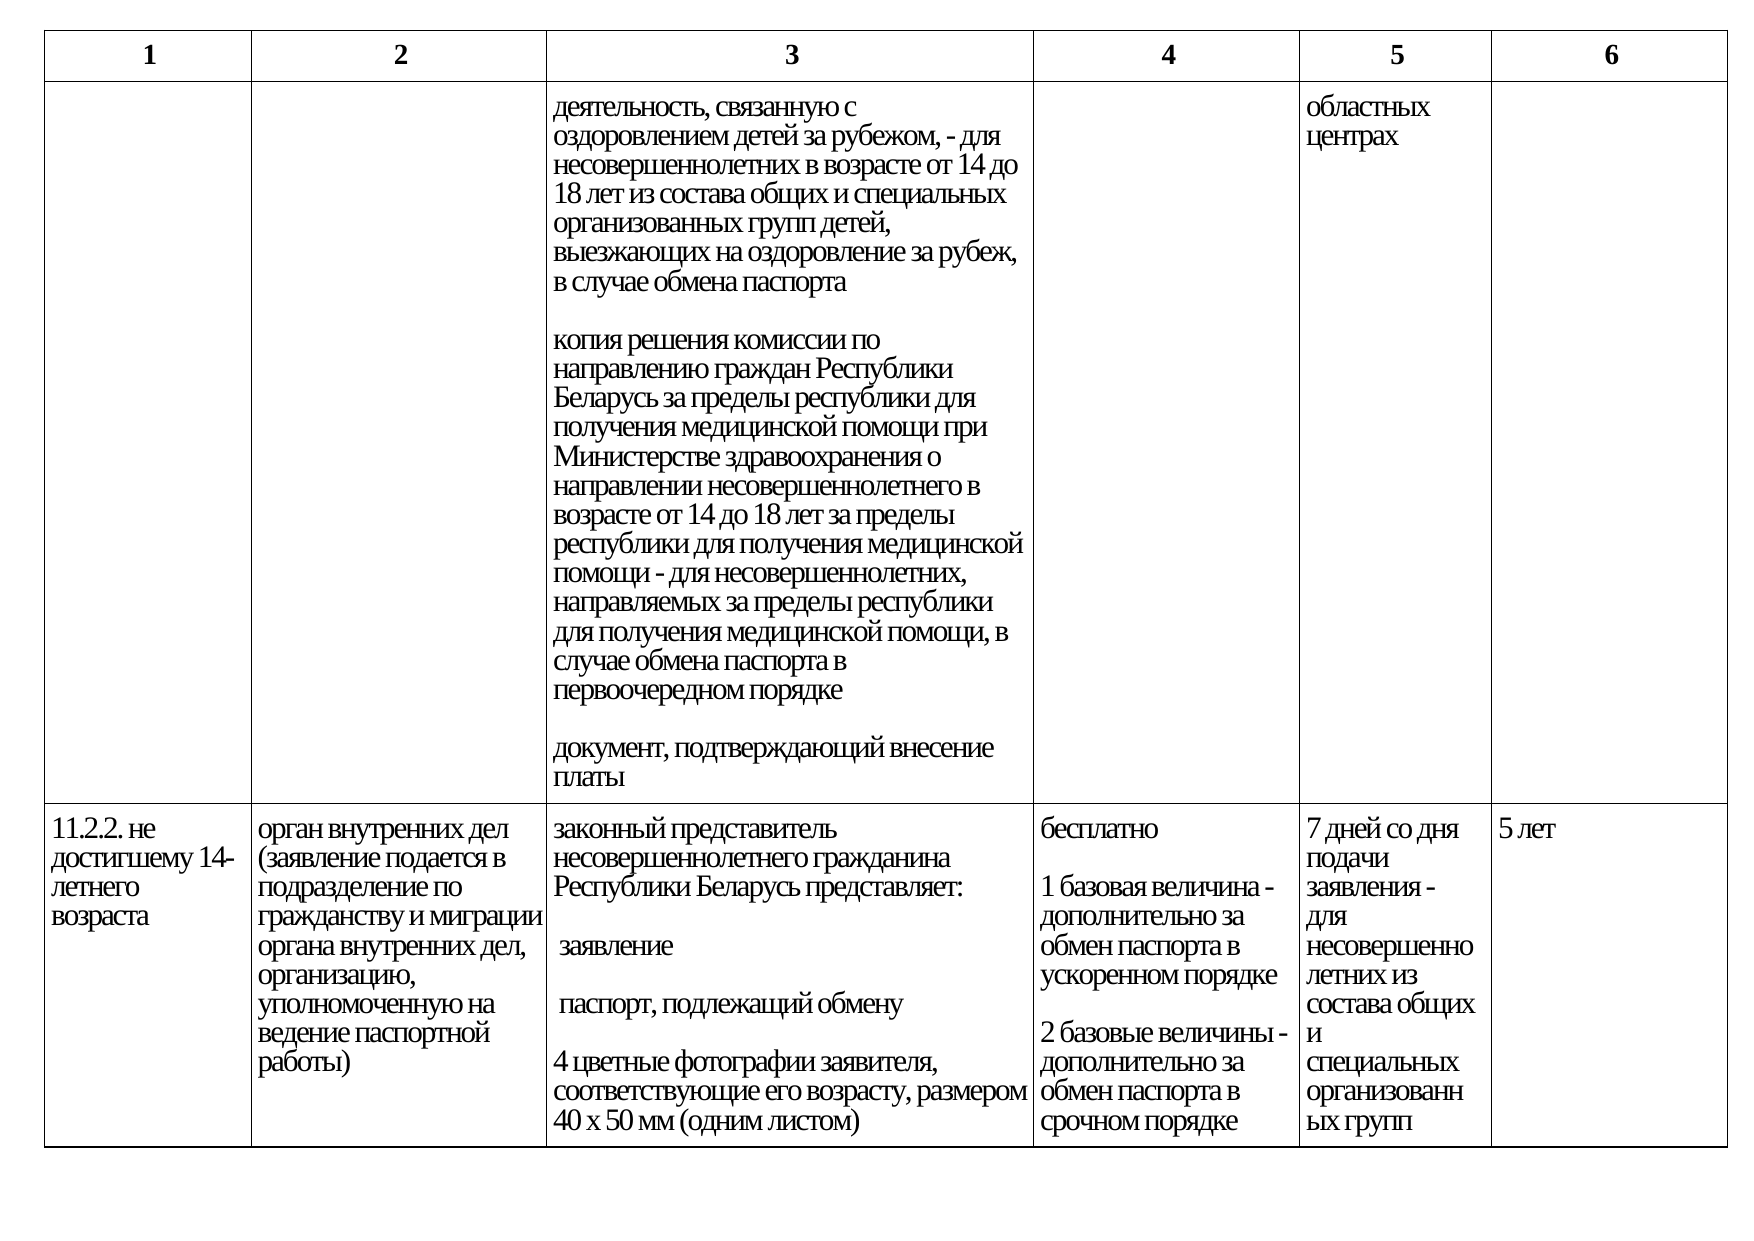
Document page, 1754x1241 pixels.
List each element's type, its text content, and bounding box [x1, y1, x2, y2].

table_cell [1300, 804, 1491, 1146]
table_header 2 [252, 31, 546, 81]
table_header 5 [1300, 31, 1491, 81]
table_header 4 [1034, 31, 1299, 81]
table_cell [547, 804, 1033, 1146]
table_header 6 [1492, 31, 1727, 81]
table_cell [1300, 82, 1491, 803]
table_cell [45, 82, 251, 803]
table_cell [252, 82, 546, 803]
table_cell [1034, 82, 1299, 803]
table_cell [547, 82, 1033, 803]
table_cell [1034, 804, 1299, 1146]
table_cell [252, 804, 546, 1146]
table_cell 5 лет [1492, 804, 1727, 1146]
table_header 1 [45, 31, 251, 81]
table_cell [45, 804, 251, 1146]
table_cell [1492, 82, 1727, 803]
table_header 3 [547, 31, 1033, 81]
